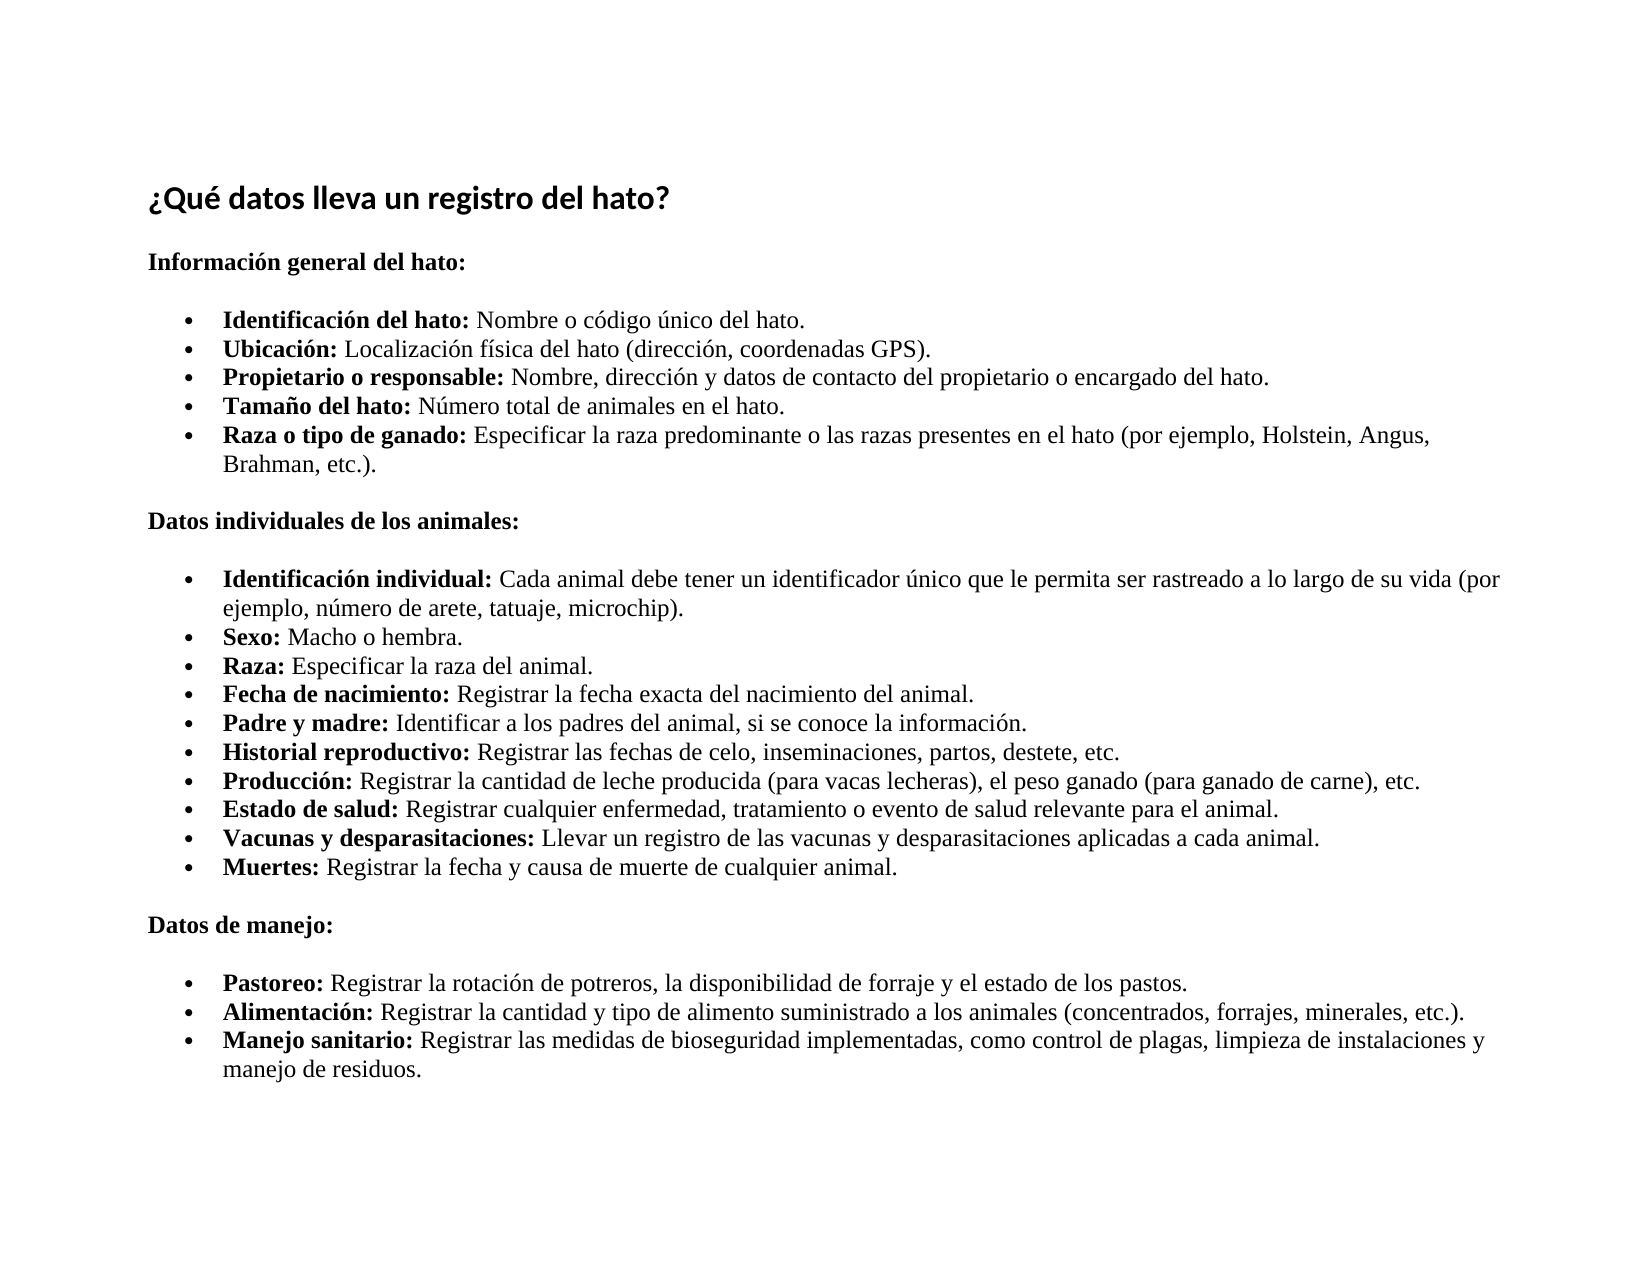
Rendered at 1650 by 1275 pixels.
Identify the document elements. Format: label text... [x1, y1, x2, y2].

list Tamaño del hato: Número total de animales en el hato. [185, 391, 1502, 420]
list Manejo sanitario: Registrar las medidas de bioseguridad implementadas, como control de plagas, limpieza de instalaciones y manejo de residuos. [185, 1025, 1502, 1083]
list Muertes: Registrar la fecha y causa de muerte de cualquier animal. [185, 852, 1502, 881]
list Alimentación: Registrar la cantidad y tipo de alimento suministrado a los animales (concentrados, forrajes, minerales, etc.). [185, 997, 1502, 1025]
text Datos de manejo: [148, 910, 1502, 939]
list Vacunas y desparasitaciones: Llevar un registro de las vacunas y desparasitaciones aplicadas a cada animal. [185, 823, 1502, 852]
text ¿Qué datos lleva un registro del hato? [148, 177, 1502, 218]
list Identificación individual: Cada animal debe tener un identificador único que le permita ser rastreado a lo largo de su vida (por ejemplo, número de arete, tatuaje, microchip). [185, 564, 1502, 622]
list Raza: Especificar la raza del animal. [185, 651, 1502, 679]
list Ubicación: Localización física del hato (dirección, coordenadas GPS). [185, 334, 1502, 362]
text Información general del hato: [148, 247, 1502, 276]
list Fecha de nacimiento: Registrar la fecha exacta del nacimiento del animal. [185, 679, 1502, 708]
list Padre y madre: Identificar a los padres del animal, si se conoce la información. [185, 708, 1502, 737]
list Estado de salud: Registrar cualquier enfermedad, tratamiento o evento de salud relevante para el animal. [185, 794, 1502, 823]
list Producción: Registrar la cantidad de leche producida (para vacas lecheras), el peso ganado (para ganado de carne), etc. [185, 766, 1502, 794]
list Propietario o responsable: Nombre, dirección y datos de contacto del propietario o encargado del hato. [185, 362, 1502, 391]
list Historial reproductivo: Registrar las fechas de celo, inseminaciones, partos, destete, etc. [185, 737, 1502, 766]
list Sexo: Macho o hembra. [185, 622, 1502, 651]
list Raza o tipo de ganado: Especificar la raza predominante o las razas presentes en el hato (por ejemplo, Holstein, Angus, Brahman, etc.). [185, 420, 1502, 477]
text Datos individuales de los animales: [148, 507, 1502, 535]
list Pastoreo: Registrar la rotación de potreros, la disponibilidad de forraje y el estado de los pastos. [185, 968, 1502, 997]
list Identificación del hato: Nombre o código único del hato. [185, 305, 1502, 334]
